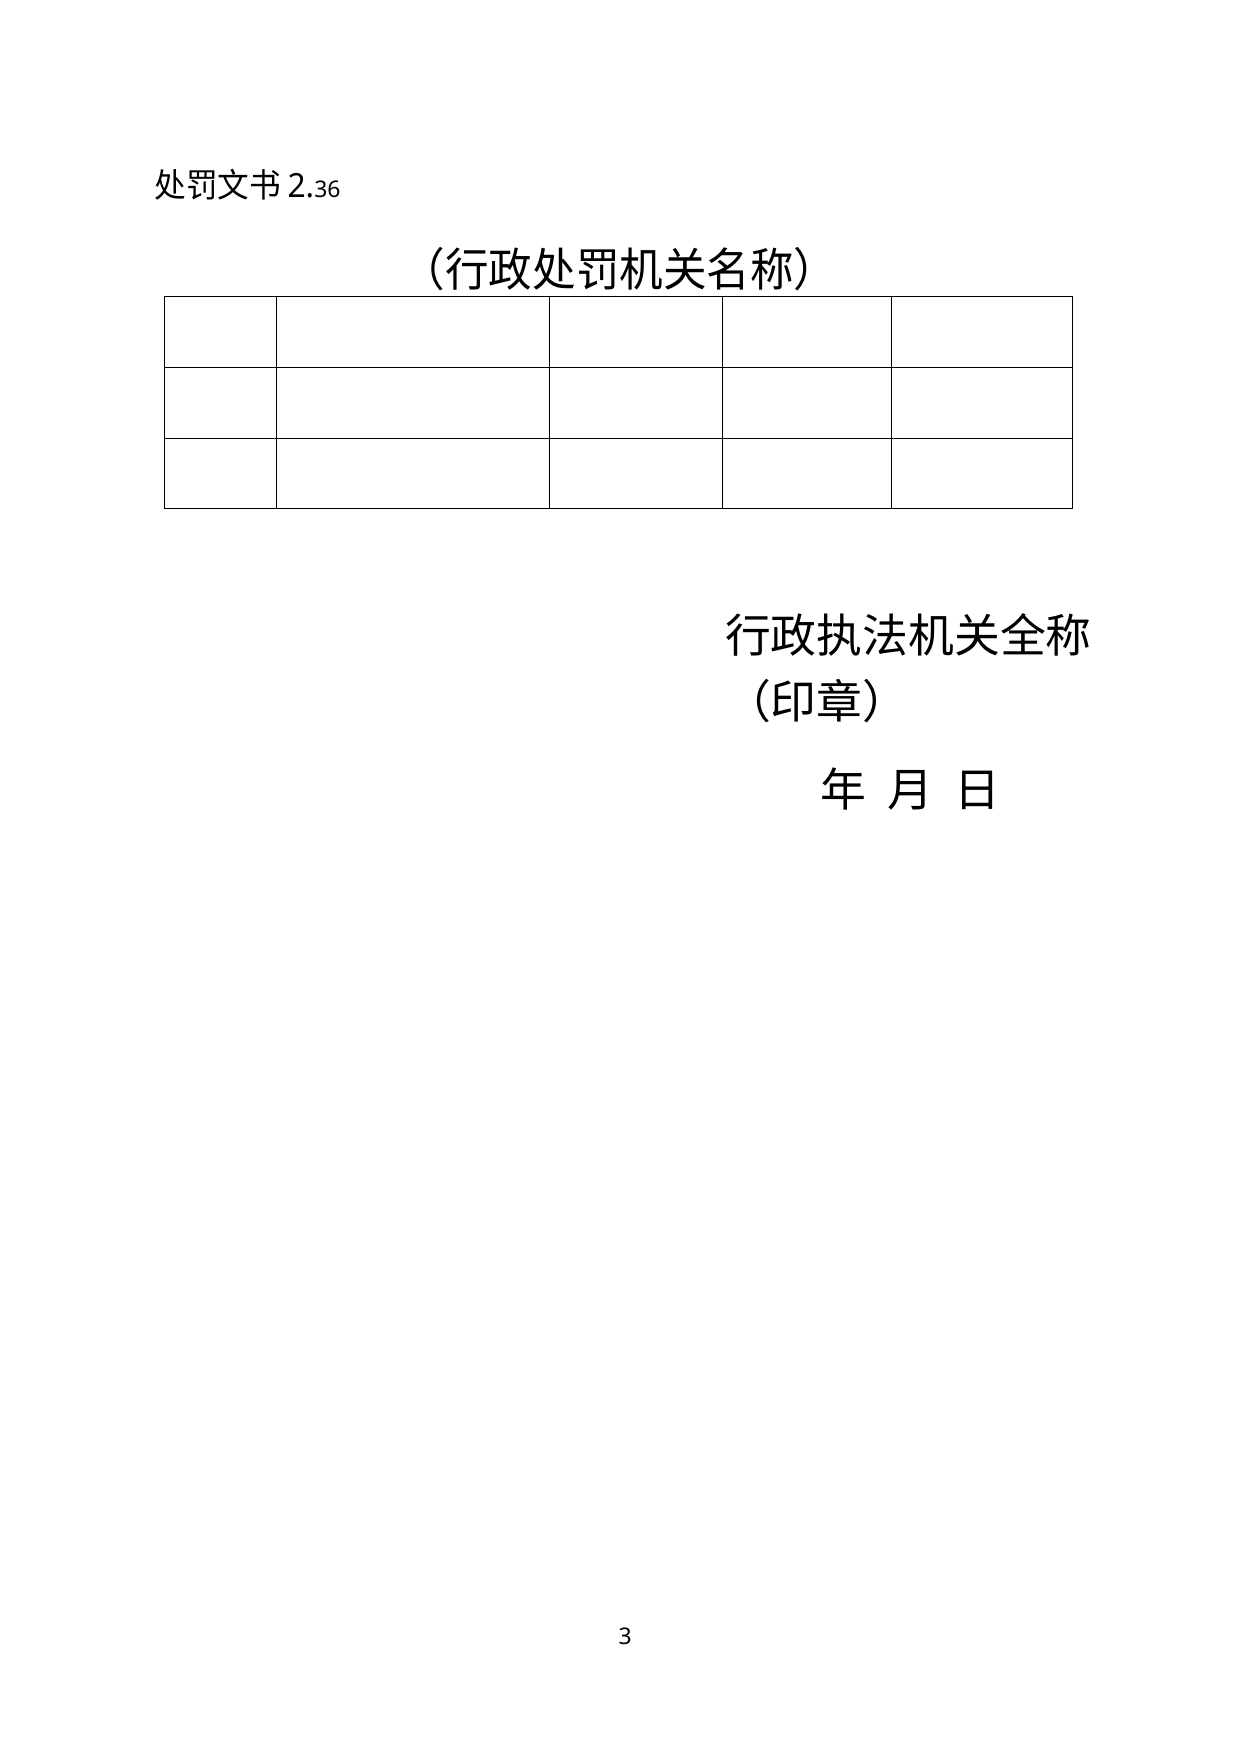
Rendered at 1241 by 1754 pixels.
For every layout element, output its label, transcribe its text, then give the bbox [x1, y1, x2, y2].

table_cell [892, 368, 1072, 437]
table_cell [723, 368, 891, 437]
table_cell [723, 297, 891, 367]
text 年 月 日 [123, 753, 1001, 819]
table_cell [892, 439, 1072, 508]
table_cell [277, 439, 549, 508]
table_cell [165, 297, 276, 367]
table_cell [277, 368, 549, 437]
table_cell [550, 439, 722, 508]
text 行政执法机关全称（印章） [725, 599, 1130, 732]
table_cell [550, 297, 722, 367]
table_cell [892, 297, 1072, 367]
table_cell [550, 368, 722, 437]
table_cell [165, 368, 276, 437]
table_cell [277, 297, 549, 367]
table_cell [165, 439, 276, 508]
table_cell [723, 439, 891, 508]
